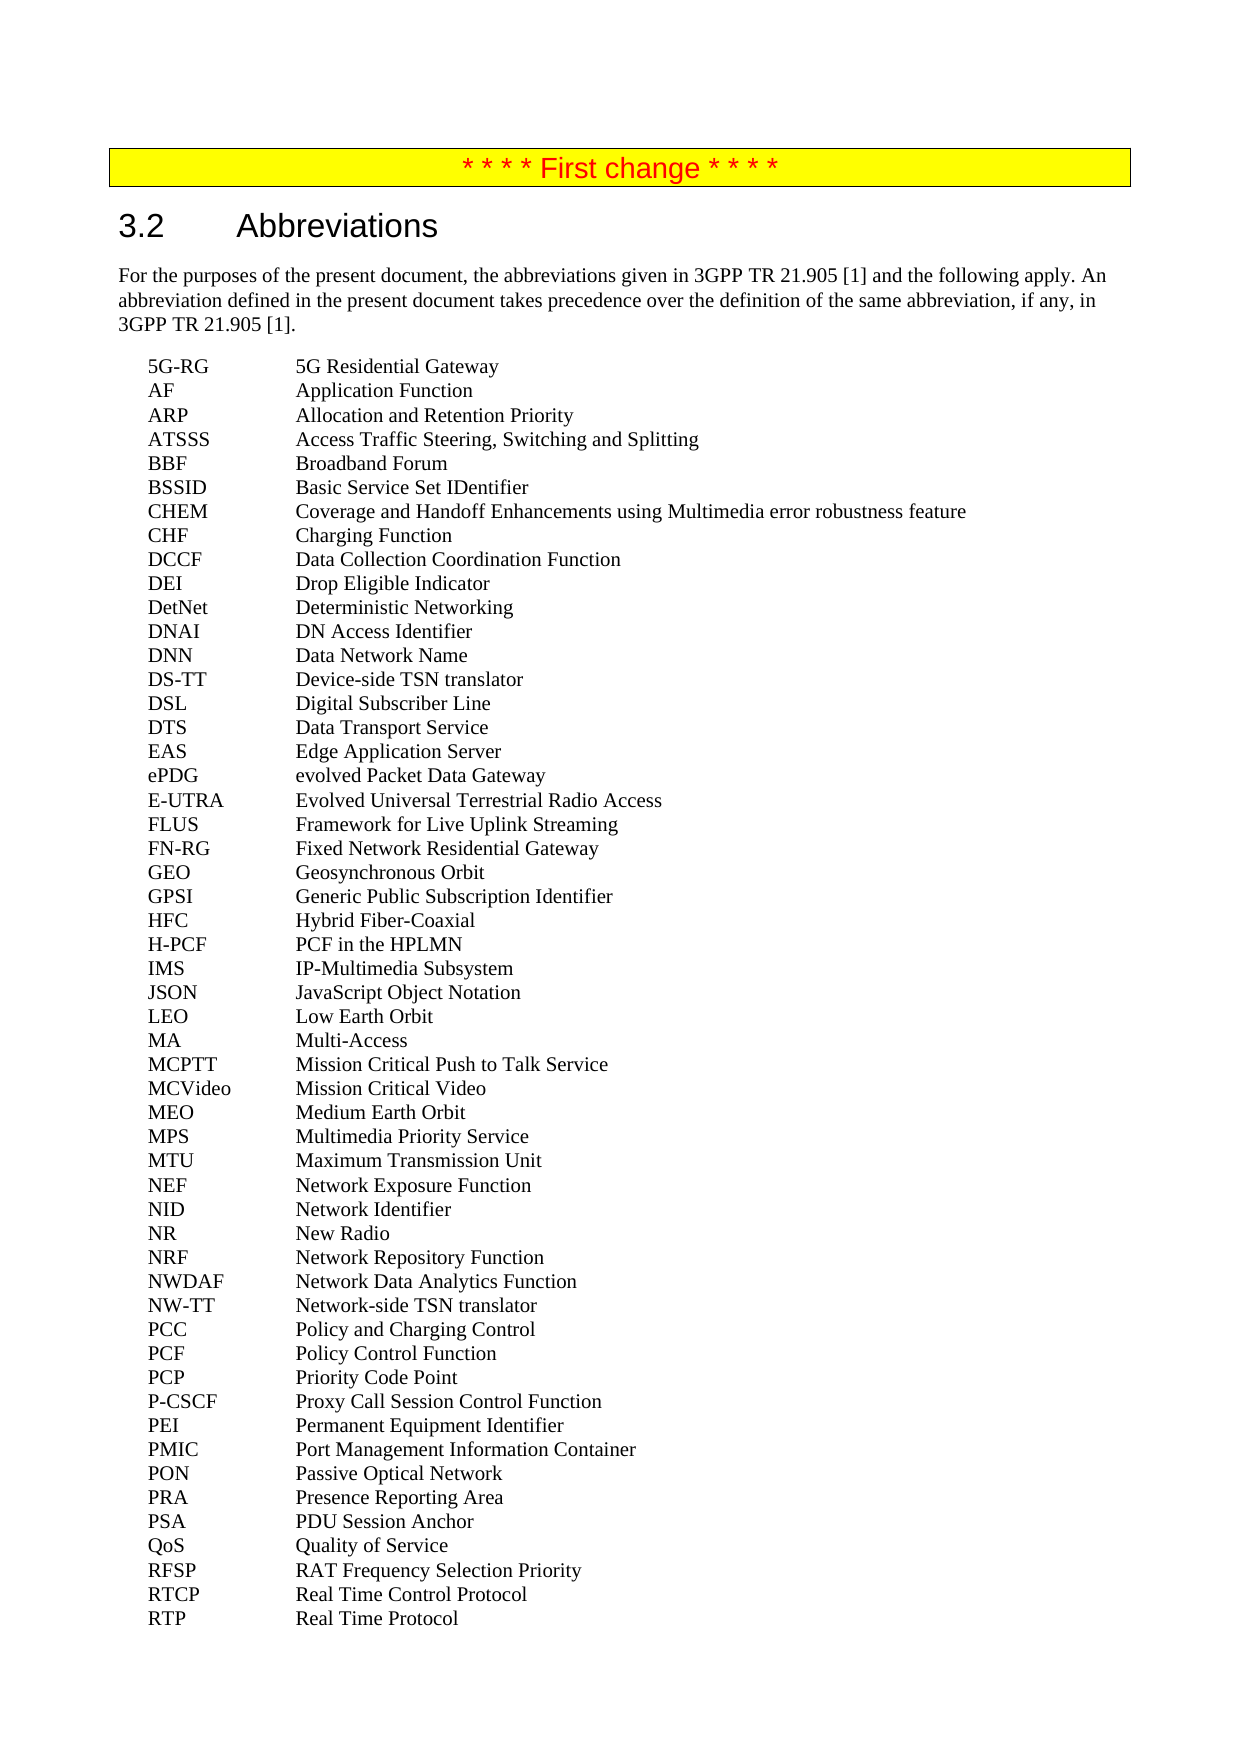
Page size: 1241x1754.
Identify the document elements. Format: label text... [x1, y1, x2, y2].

text NW-TT Network-side TSN translator [148, 1293, 1122, 1317]
text * * * * First change * * * * [110, 149, 1130, 186]
text NRF Network Repository Function [148, 1245, 1122, 1269]
text DCCF Data Collection Coordination Function [148, 547, 1122, 571]
text RFSP RAT Frequency Selection Priority [148, 1557, 1122, 1582]
text PCF Policy Control Function [148, 1341, 1122, 1365]
text PRA Presence Reporting Area [148, 1485, 1122, 1509]
text BSSID Basic Service Set IDentifier [148, 475, 1122, 499]
text LEO Low Earth Orbit [148, 1004, 1122, 1028]
text H-PCF PCF in the HPLMN [148, 932, 1122, 956]
text DetNet Deterministic Networking [148, 595, 1122, 619]
text FLUS Framework for Live Uplink Streaming [148, 812, 1122, 836]
text AF Application Function [148, 378, 1122, 402]
text ATSSS Access Traffic Steering, Switching and Splitting [148, 427, 1122, 451]
text 5G-RG 5G Residential Gateway [148, 354, 1122, 378]
text ARP Allocation and Retention Priority [148, 402, 1122, 427]
text BBF Broadband Forum [148, 451, 1122, 475]
text CHF Charging Function [148, 523, 1122, 547]
text MCPTT Mission Critical Push to Talk Service [148, 1052, 1122, 1076]
text DNN Data Network Name [148, 643, 1122, 667]
subtitle 3.2 Abbreviations [118, 206, 1122, 245]
text PMIC Port Management Information Container [148, 1437, 1122, 1461]
text PEI Permanent Equipment Identifier [148, 1413, 1122, 1437]
text RTCP Real Time Control Protocol [148, 1582, 1122, 1606]
text For the purposes of the present document, the abbreviations given in 3GPP TR 21.905 [1] and the following apply. An abbreviation defined in the present document takes precedence over the definition of the same abbreviation, if any, in 3GPP TR 21.905 [1]. [118, 263, 1122, 336]
text MPS Multimedia Priority Service [148, 1124, 1122, 1148]
text NEF Network Exposure Function [148, 1172, 1122, 1197]
text EAS Edge Application Server [148, 739, 1122, 763]
text PCP Priority Code Point [148, 1365, 1122, 1389]
text MCVideo Mission Critical Video [148, 1076, 1122, 1100]
text DS-TT Device-side TSN translator [148, 667, 1122, 691]
text DNAI DN Access Identifier [148, 619, 1122, 643]
text PCC Policy and Charging Control [148, 1317, 1122, 1341]
text PON Passive Optical Network [148, 1461, 1122, 1485]
text ePDG evolved Packet Data Gateway [148, 763, 1122, 787]
text NID Network Identifier [148, 1197, 1122, 1221]
text DSL Digital Subscriber Line [148, 691, 1122, 715]
text MEO Medium Earth Orbit [148, 1100, 1122, 1124]
text GEO Geosynchronous Orbit [148, 860, 1122, 884]
text IMS IP-Multimedia Subsystem [148, 956, 1122, 980]
text MA Multi-Access [148, 1028, 1122, 1052]
text DEI Drop Eligible Indicator [148, 571, 1122, 595]
text HFC Hybrid Fiber-Coaxial [148, 908, 1122, 932]
text RTP Real Time Protocol [148, 1606, 1122, 1630]
text JSON JavaScript Object Notation [148, 980, 1122, 1004]
text PSA PDU Session Anchor [148, 1509, 1122, 1533]
text MTU Maximum Transmission Unit [148, 1148, 1122, 1172]
text P-CSCF Proxy Call Session Control Function [148, 1389, 1122, 1413]
text E-UTRA Evolved Universal Terrestrial Radio Access [148, 787, 1122, 812]
text CHEM Coverage and Handoff Enhancements using Multimedia error robustness feature [148, 499, 1122, 523]
text FN-RG Fixed Network Residential Gateway [148, 836, 1122, 860]
text DTS Data Transport Service [148, 715, 1122, 739]
text GPSI Generic Public Subscription Identifier [148, 884, 1122, 908]
text NWDAF Network Data Analytics Function [148, 1269, 1122, 1293]
text QoS Quality of Service [148, 1533, 1122, 1557]
text NR New Radio [148, 1221, 1122, 1245]
